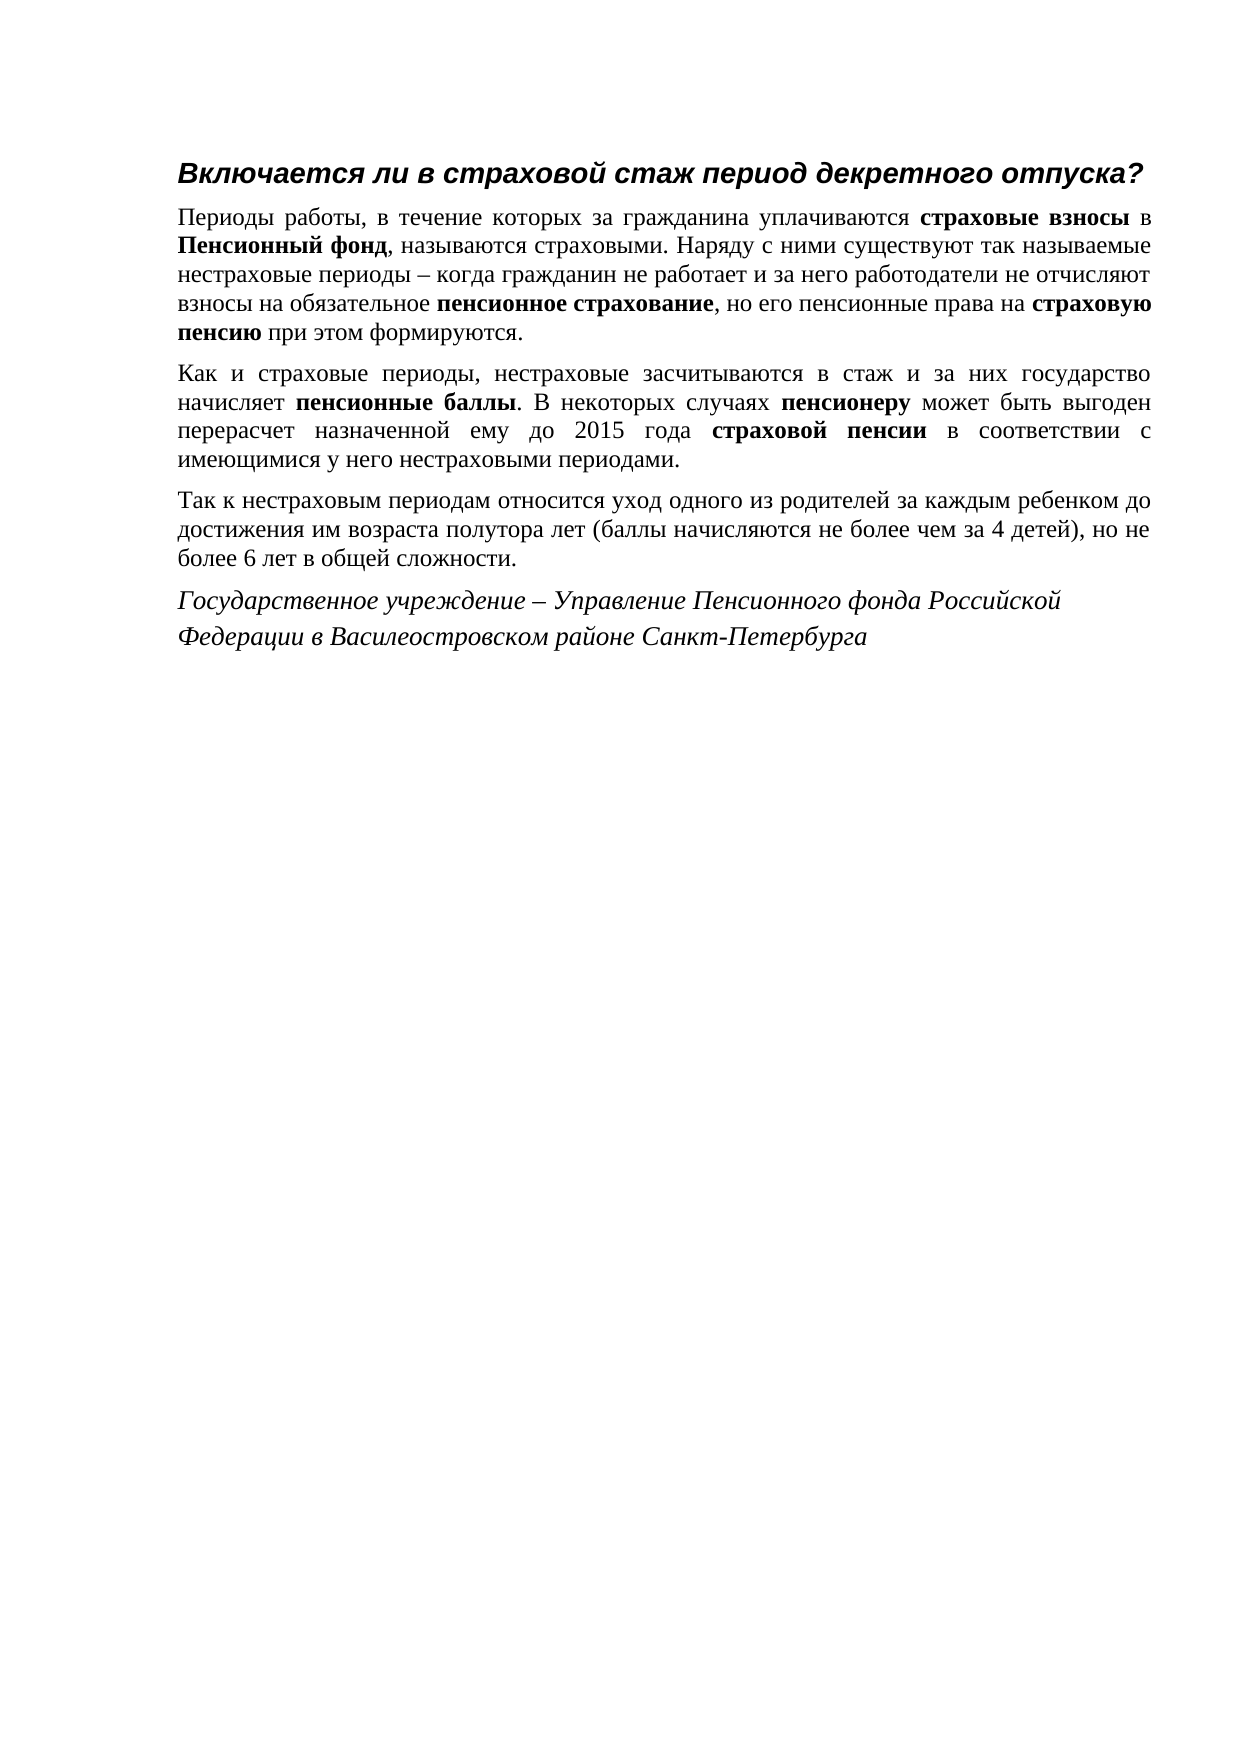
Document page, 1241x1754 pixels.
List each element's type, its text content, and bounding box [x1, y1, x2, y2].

text Включается ли в страховой стаж период декретного отпуска? [177, 156, 1152, 189]
text Как и страховые периоды, нестраховые засчитываются в стаж и за них государство начисляет пенсионные баллы. В некоторых случаях пенсионеру может быть выгоден перерасчет назначенной ему до 2015 года страховой пенсии в соответствии с имеющимися у него нестраховыми периодами. [177, 358, 1152, 473]
text Так к нестраховым периодам относится уход одного из родителей за каждым ребенком до достижения им возраста полутора лет (баллы начисляются не более чем за 4 детей), но не более 6 лет в общей сложности. [177, 485, 1152, 572]
text Периоды работы, в течение которых за гражданина уплачиваются страховые взносы в Пенсионный фонд, называются страховыми. Наряду с ними существуют так называемые нестраховые периоды – когда гражданин не работает и за него работодатели не отчисляют взносы на обязательное пенсионное страхование, но его пенсионные права на страховую пенсию при этом формируются. [177, 202, 1152, 345]
text Государственное учреждение – Управление Пенсионного фонда Российской Федерации в Василеостровском районе Санкт-Петербурга [177, 584, 1152, 651]
